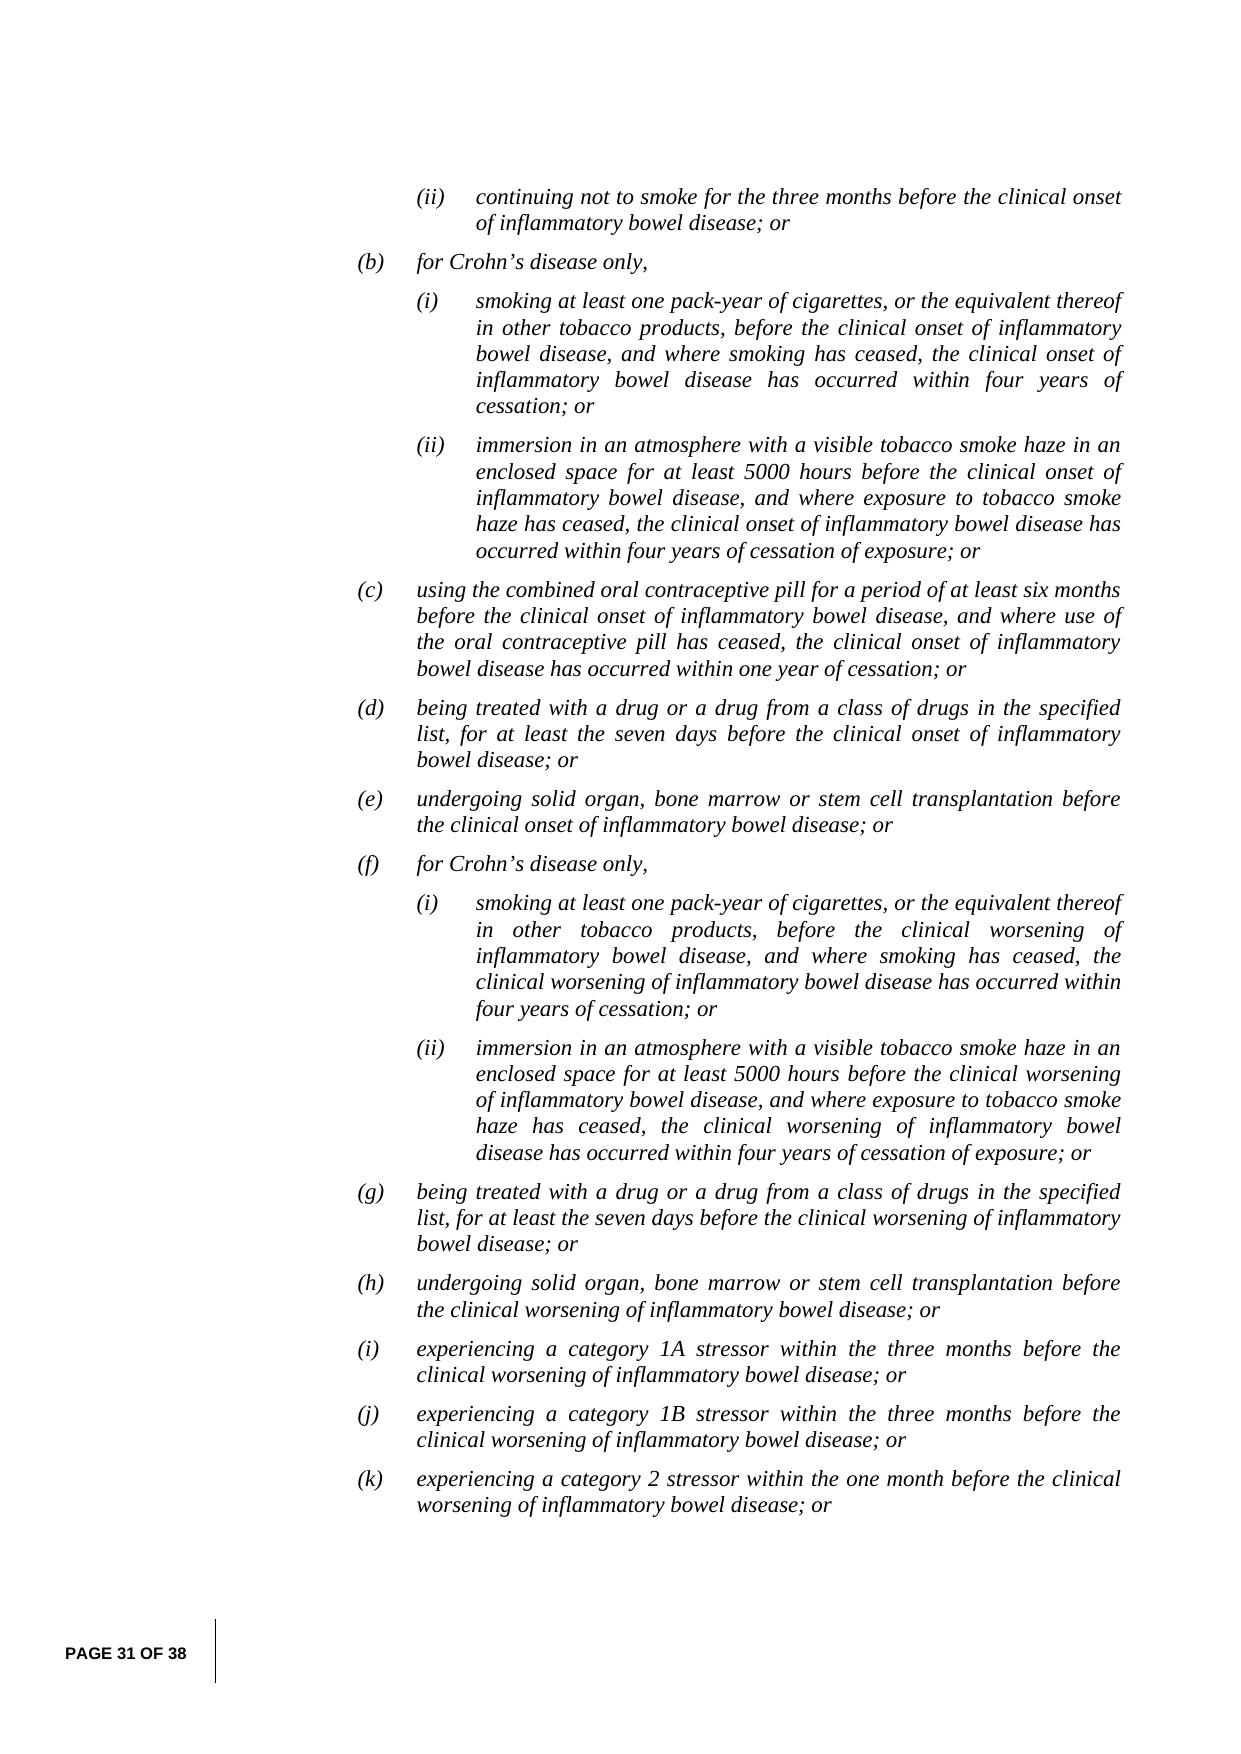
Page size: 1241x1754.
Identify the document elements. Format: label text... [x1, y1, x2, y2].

text continuing not to smoke for the three months before the clinical onset of inflammatory bowel disease; or [416, 183, 1122, 236]
text experiencing a category 1B stressor within the three months before the clinical worsening of inflammatory bowel disease; or [357, 1400, 1122, 1452]
text immersion in an atmosphere with a visible tobacco smoke haze in an enclosed space for at least 5000 hours before the clinical onset of inflammatory bowel disease, and where exposure to tobacco smoke haze has ceased, the clinical onset of inflammatory bowel disease has occurred within four years of cessation of exposure; or [416, 431, 1122, 563]
text experiencing a category 2 stressor within the one month before the clinical worsening of inflammatory bowel disease; or [357, 1465, 1122, 1518]
text being treated with a drug or a drug from a class of drugs in the specified list, for at least the seven days before the clinical onset of inflammatory bowel disease; or [357, 694, 1122, 773]
text undergoing solid organ, bone marrow or stem cell transplantation before the clinical worsening of inflammatory bowel disease; or [357, 1269, 1122, 1322]
text smoking at least one pack-year of cigarettes, or the equivalent thereof in other tobacco products, before the clinical onset of inflammatory bowel disease, and where smoking has ceased, the clinical onset of inflammatory bowel disease has occurred within four years of cessation; or [416, 287, 1122, 419]
text for Crohn’s disease only, [357, 248, 1122, 275]
text immersion in an atmosphere with a visible tobacco smoke haze in an enclosed space for at least 5000 hours before the clinical worsening of inflammatory bowel disease, and where exposure to tobacco smoke haze has ceased, the clinical worsening of inflammatory bowel disease has occurred within four years of cessation of exposure; or [416, 1033, 1122, 1165]
text undergoing solid organ, bone marrow or stem cell transplantation before the clinical onset of inflammatory bowel disease; or [357, 785, 1122, 838]
text for Crohn’s disease only, [357, 850, 1122, 877]
text smoking at least one pack-year of cigarettes, or the equivalent thereof in other tobacco products, before the clinical worsening of inflammatory bowel disease, and where smoking has ceased, the clinical worsening of inflammatory bowel disease has occurred within four years of cessation; or [416, 889, 1122, 1021]
text using the combined oral contraceptive pill for a period of at least six months before the clinical onset of inflammatory bowel disease, and where use of the oral contraceptive pill has ceased, the clinical onset of inflammatory bowel disease has occurred within one year of cessation; or [357, 576, 1122, 681]
text being treated with a drug or a drug from a class of drugs in the specified list, for at least the seven days before the clinical worsening of inflammatory bowel disease; or [357, 1178, 1122, 1257]
text experiencing a category 1A stressor within the three months before the clinical worsening of inflammatory bowel disease; or [357, 1334, 1122, 1387]
